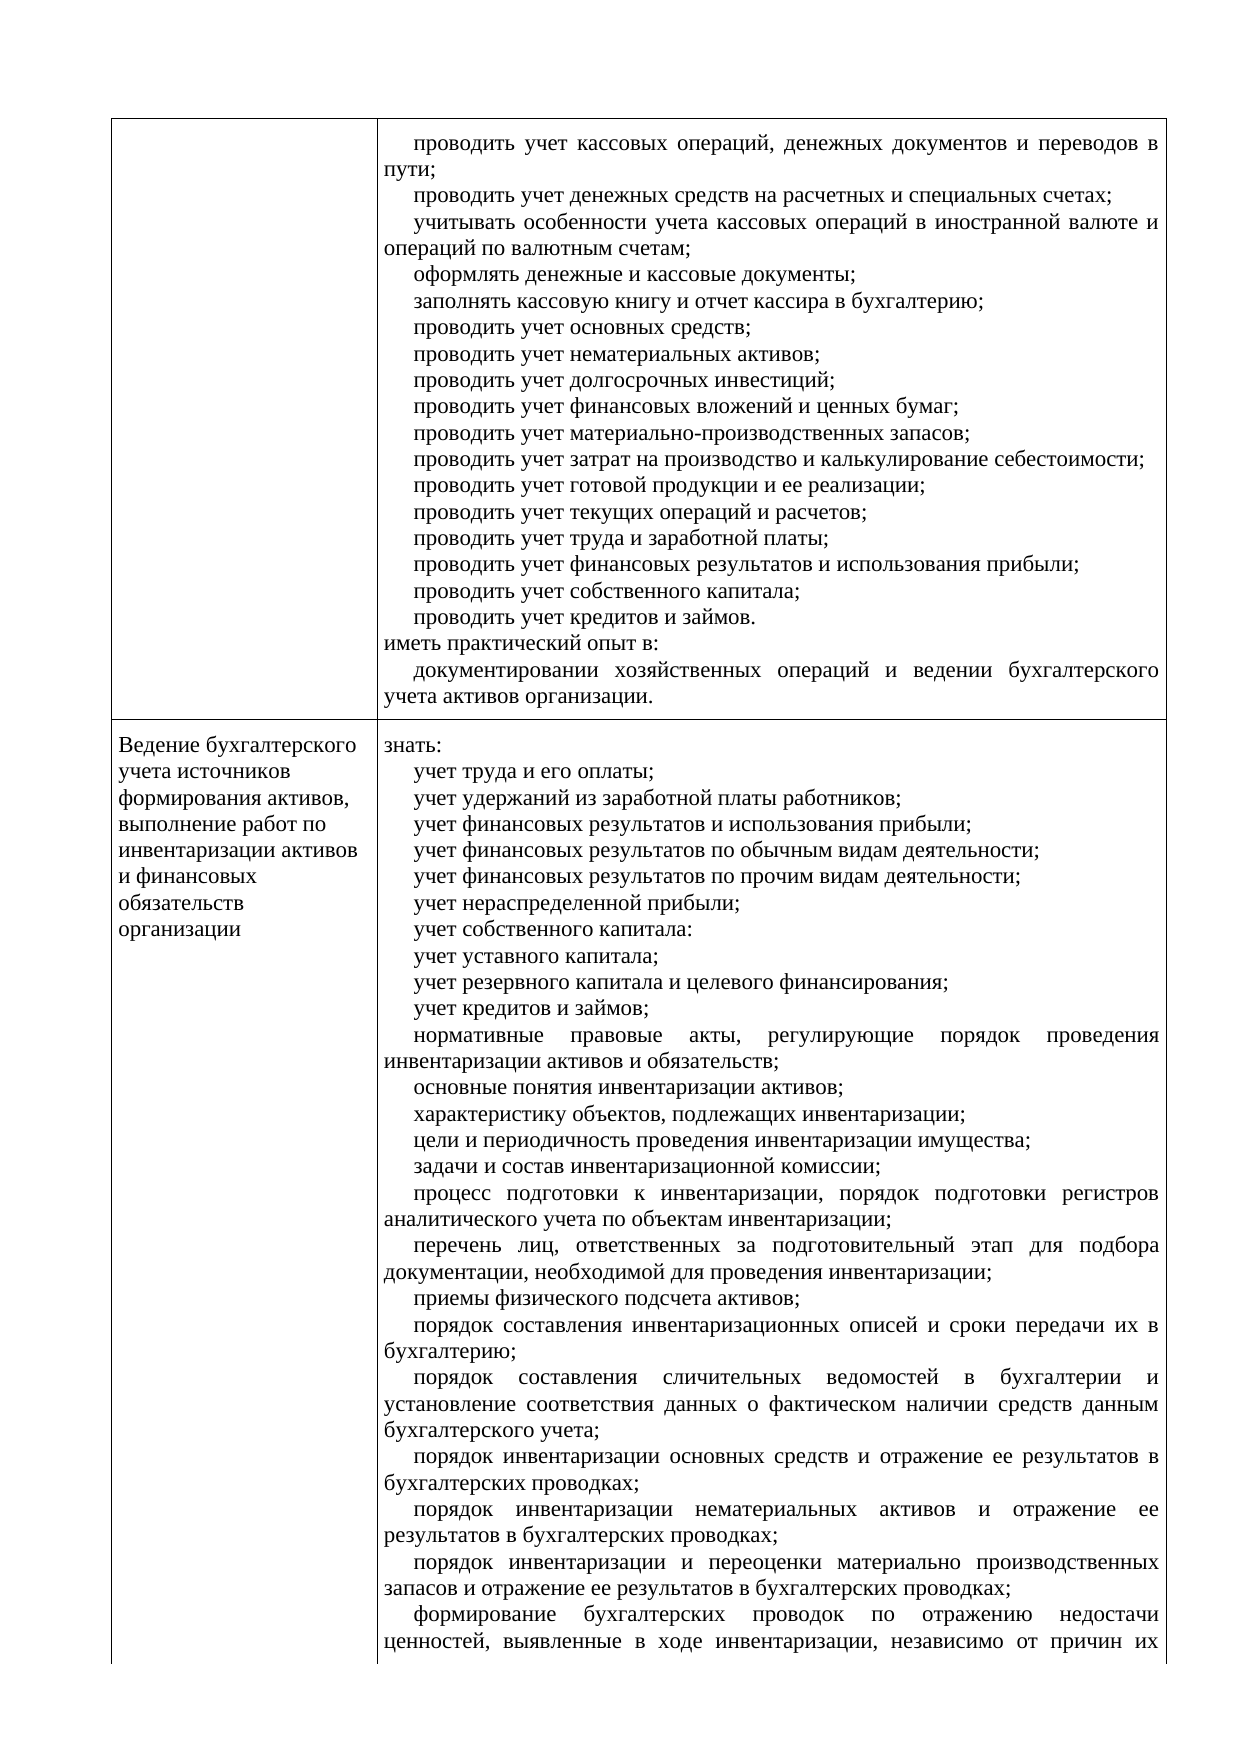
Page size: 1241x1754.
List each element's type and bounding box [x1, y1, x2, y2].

table_cell [378, 720, 1166, 1664]
table_cell [112, 720, 377, 1664]
table_cell [112, 119, 377, 719]
table_cell [378, 119, 1166, 719]
